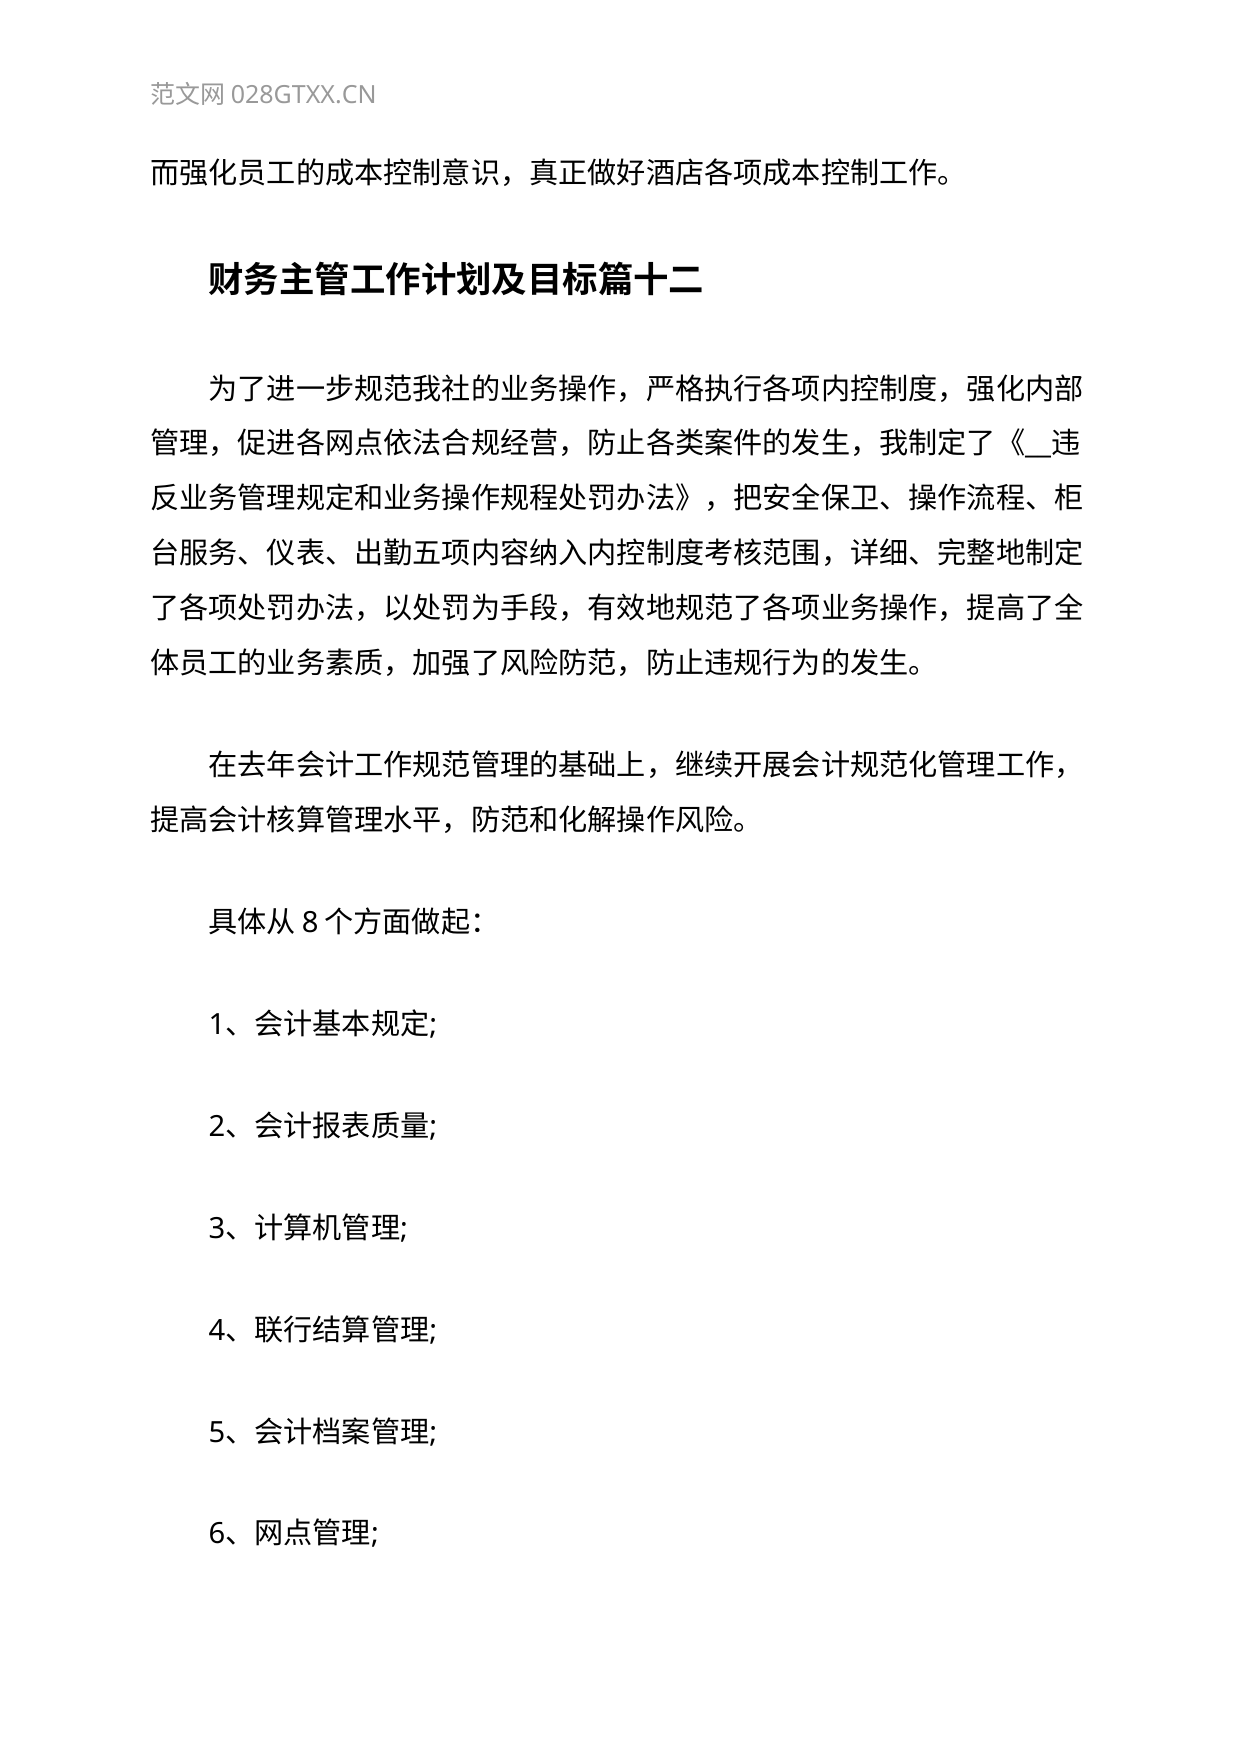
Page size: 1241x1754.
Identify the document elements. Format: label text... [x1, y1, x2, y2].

text 4、联行结算管理; [150, 1306, 1090, 1348]
text 为了进一步规范我社的业务操作，严格执行各项内控制度，强化内部管理，促进各网点依法合规经营，防止各类案件的发生，我制定了《__违反业务管理规定和业务操作规程处罚办法》，把安全保卫、操作流程、柜台服务、仪表、出勤五项内容纳入内控制度考核范围，详细、完整地制定了各项处罚办法，以处罚为手段，有效地规范了各项业务操作，提高了全体员工的业务素质，加强了风险防范，防止违规行为的发生。 [150, 365, 1090, 682]
text 5、会计档案管理; [150, 1408, 1090, 1451]
text 3、计算机管理; [150, 1204, 1090, 1247]
text 6、网点管理; [150, 1510, 1090, 1552]
text 1、会计基本规定; [150, 1000, 1090, 1043]
text 财务主管工作计划及目标篇十二 [150, 252, 1090, 303]
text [150, 150, 1090, 192]
text 具体从8个方面做起： [150, 898, 1090, 941]
text 在去年会计工作规范管理的基础上，继续开展会计规范化管理工作，提高会计核算管理水平，防范和化解操作风险。 [150, 742, 1090, 839]
text 2、会计报表质量; [150, 1102, 1090, 1144]
